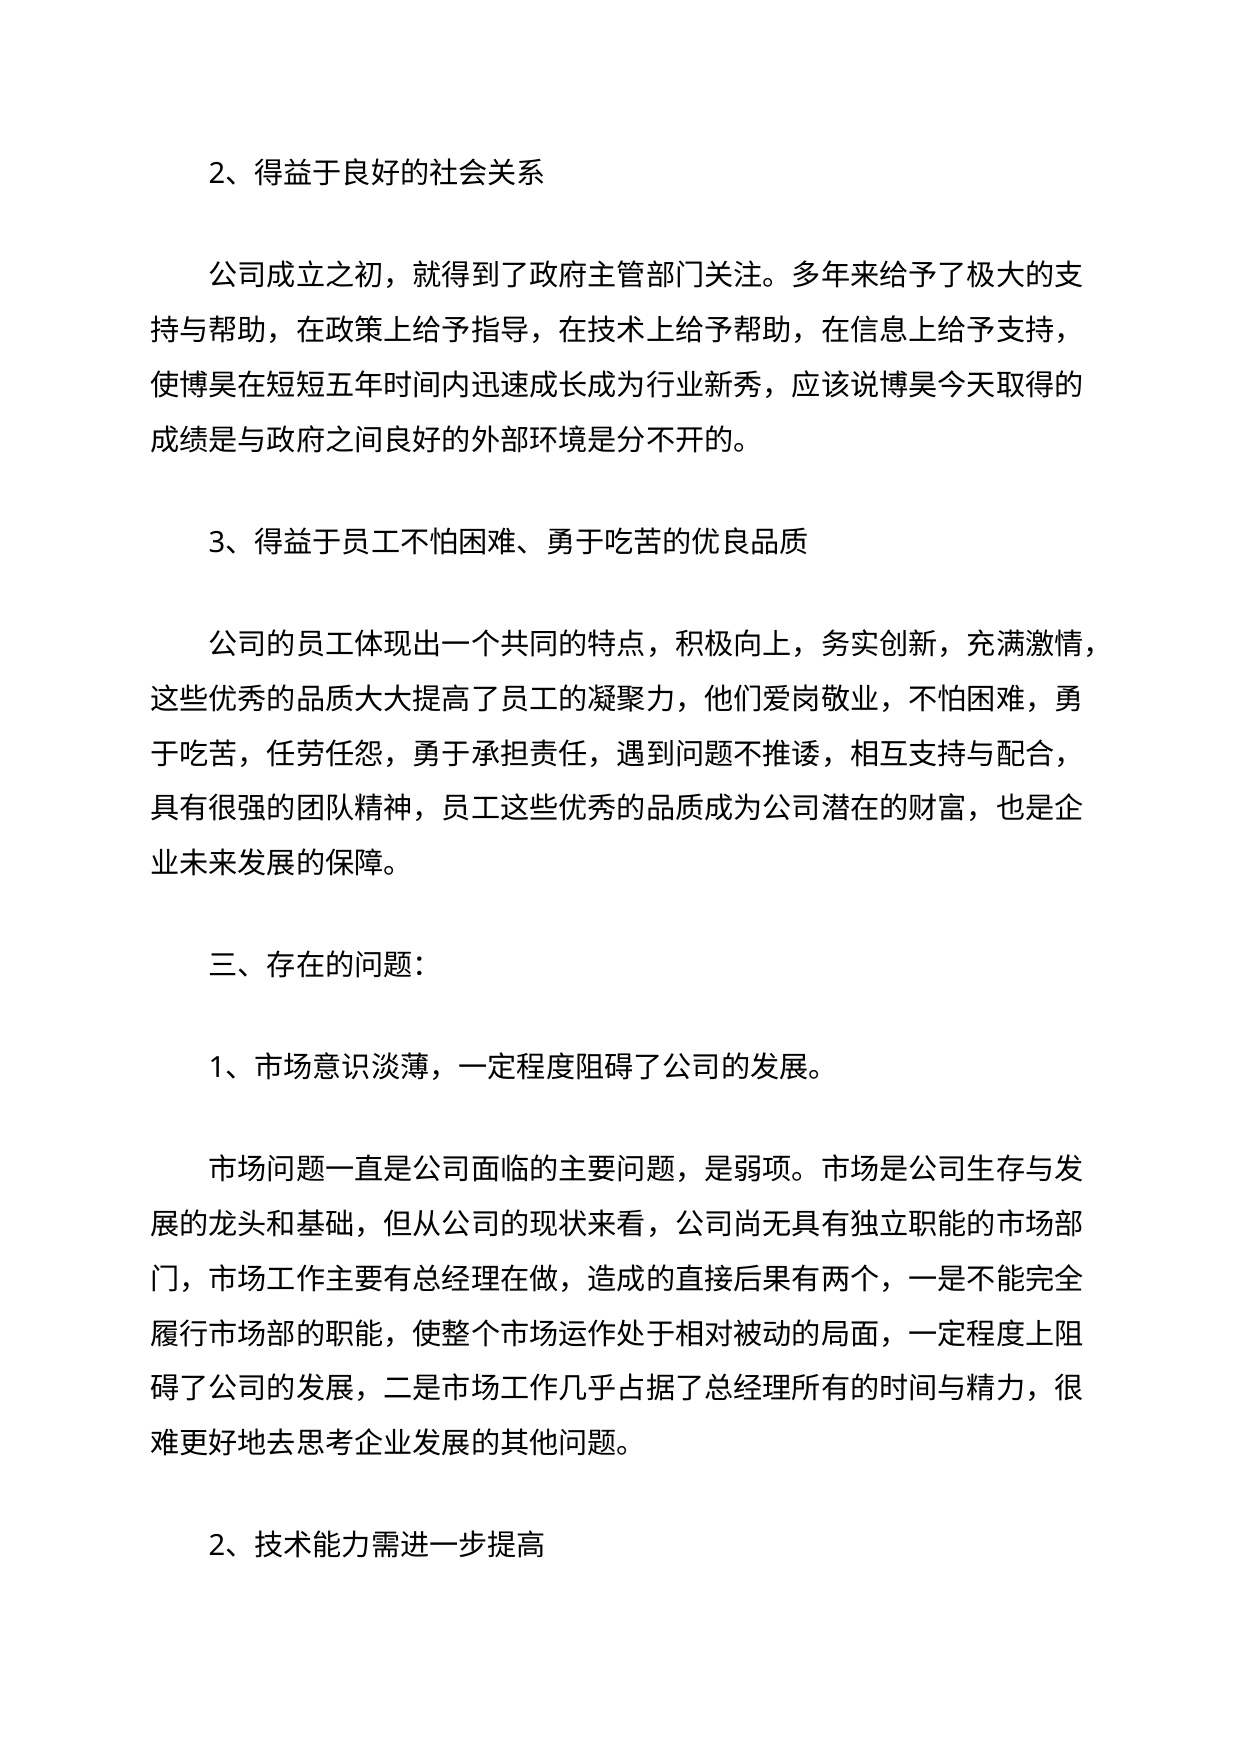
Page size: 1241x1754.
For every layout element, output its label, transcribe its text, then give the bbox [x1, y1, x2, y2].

text 3、得益于员工不怕困难、勇于吃苦的优良品质 [150, 518, 1090, 561]
text 公司的员工体现出一个共同的特点，积极向上，务实创新，充满激情，这些优秀的品质大大提高了员工的凝聚力，他们爱岗敬业，不怕困难，勇于吃苦，任劳任怨，勇于承担责任，遇到问题不推诿，相互支持与配合，具有很强的团队精神，员工这些优秀的品质成为公司潜在的财富，也是企业未来发展的保障。 [150, 620, 1090, 882]
text 市场问题一直是公司面临的主要问题，是弱项。市场是公司生存与发展的龙头和基础，但从公司的现状来看，公司尚无具有独立职能的市场部门，市场工作主要有总经理在做，造成的直接后果有两个，一是不能完全履行市场部的职能，使整个市场运作处于相对被动的局面，一定程度上阻碍了公司的发展，二是市场工作几乎占据了总经理所有的时间与精力，很难更好地去思考企业发展的其他问题。 [150, 1146, 1090, 1462]
text 2、得益于良好的社会关系 [150, 150, 1090, 192]
text 1、市场意识淡薄，一定程度阻碍了公司的发展。 [150, 1043, 1090, 1086]
text 三、存在的问题： [150, 942, 1090, 984]
text 2、技术能力需进一步提高 [150, 1522, 1090, 1564]
text 公司成立之初，就得到了政府主管部门关注。多年来给予了极大的支持与帮助，在政策上给予指导，在技术上给予帮助，在信息上给予支持，使博昊在短短五年时间内迅速成长成为行业新秀，应该说博昊今天取得的成绩是与政府之间良好的外部环境是分不开的。 [150, 252, 1090, 459]
